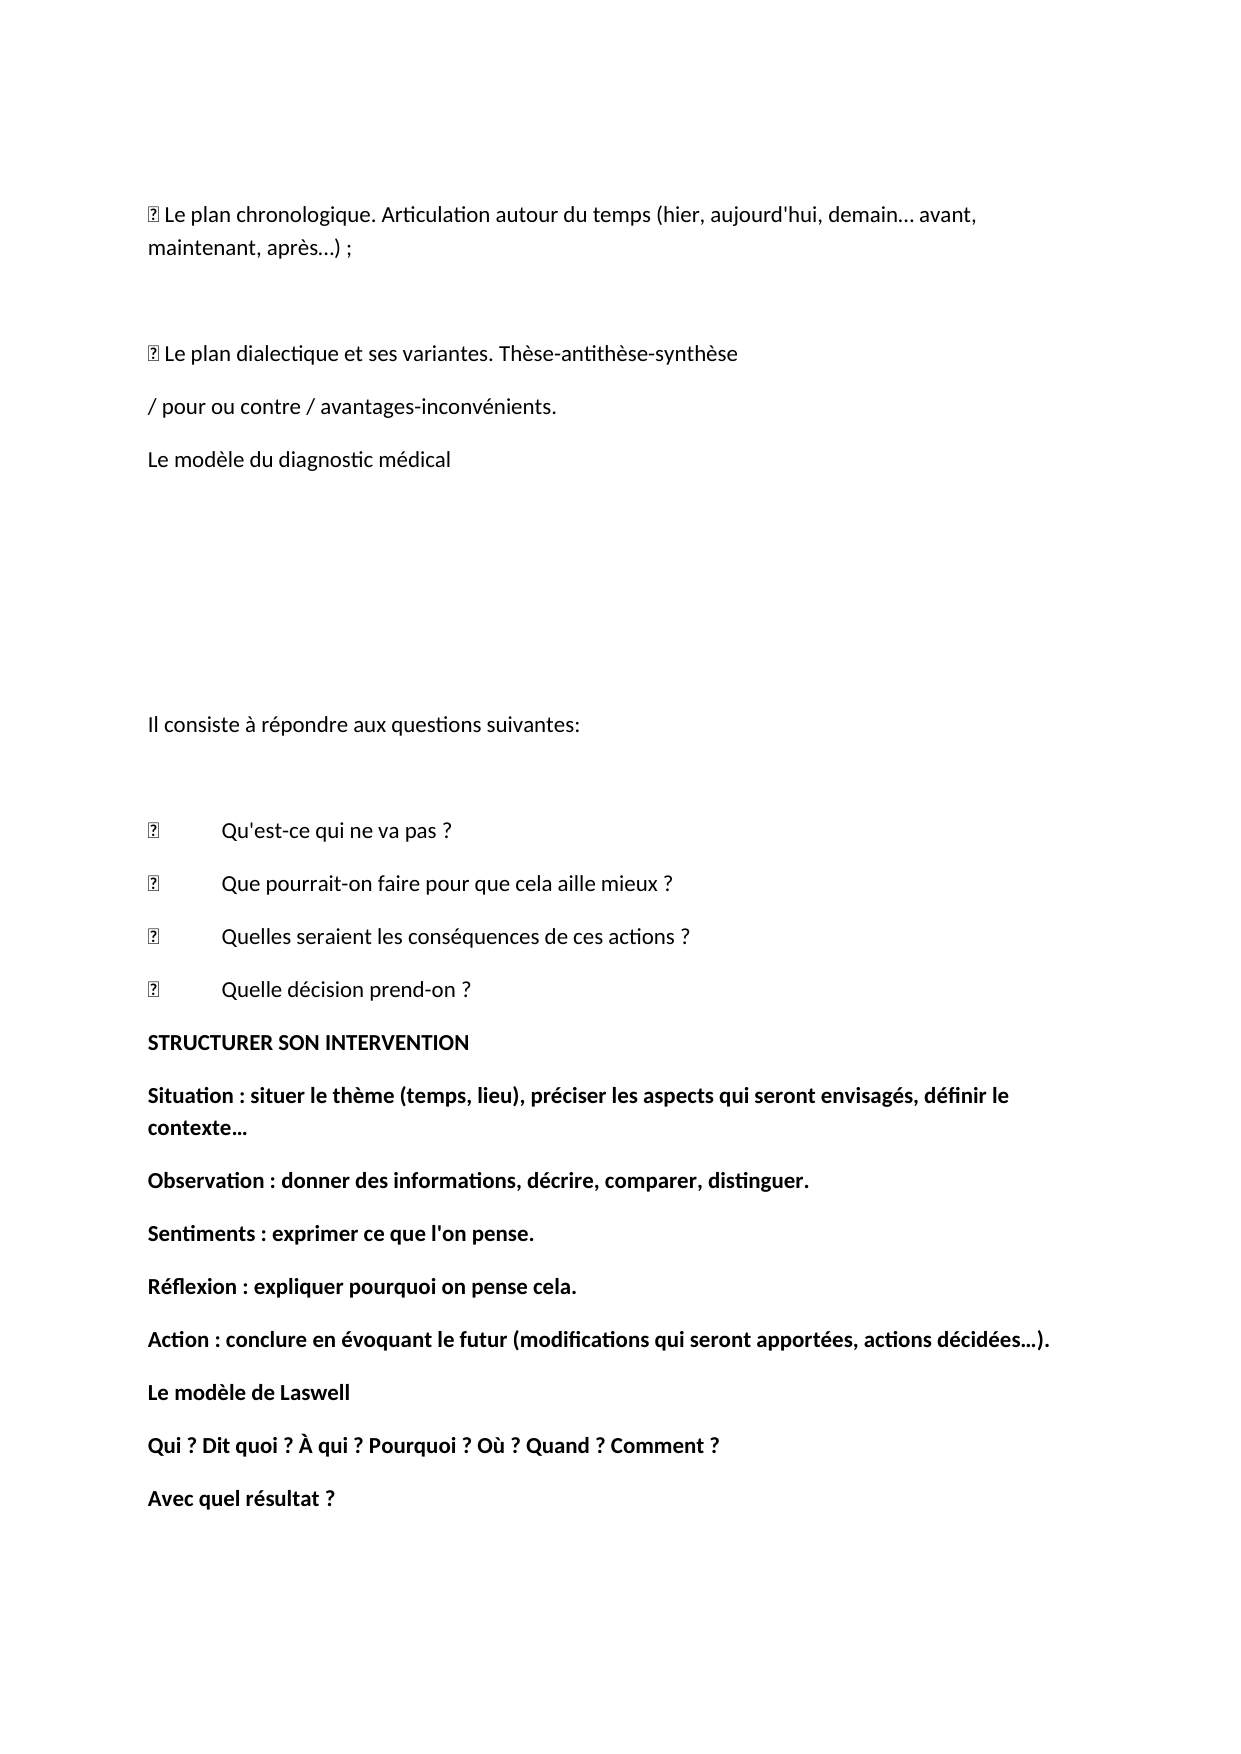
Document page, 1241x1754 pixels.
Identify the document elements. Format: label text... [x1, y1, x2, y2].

text STRUCTURER SON INTERVENTION [148, 1028, 1093, 1056]
text Situation : situer le thème (temps, lieu), préciser les aspects qui seront envisagés, définir le contexte… [148, 1081, 1093, 1141]
text  Le plan chronologique. Articulation autour du temps (hier, aujourd'hui, demain… avant, maintenant, après…) ; [148, 201, 1093, 261]
text Sentiments : exprimer ce que l'on pense. [148, 1219, 1093, 1247]
text Le modèle de Laswell [148, 1378, 1093, 1406]
text Réflexion : expliquer pourquoi on pense cela. [148, 1272, 1093, 1300]
text Avec quel résultat ? [148, 1484, 1093, 1512]
text  Que pourrait-on faire pour que cela aille mieux ? [148, 869, 1093, 897]
text  Quelle décision prend-on ? [148, 975, 1093, 1003]
text Qui ? Dit quoi ? À qui ? Pourquoi ? Où ? Quand ? Comment ? [148, 1431, 1093, 1459]
text Le modèle du diagnostic médical [148, 445, 1093, 473]
text / pour ou contre / avantages-inconvénients. [148, 392, 1093, 420]
text Action : conclure en évoquant le futur (modifications qui seront apportées, actions décidées…). [148, 1325, 1093, 1353]
text Observation : donner des informations, décrire, comparer, distinguer. [148, 1166, 1093, 1194]
text  Le plan dialectique et ses variantes. Thèse-antithèse-synthèse [148, 339, 1093, 367]
text Il consiste à répondre aux questions suivantes: [148, 710, 1093, 738]
text  Qu'est-ce qui ne va pas ? [148, 816, 1093, 844]
text  Quelles seraient les conséquences de ces actions ? [148, 922, 1093, 950]
